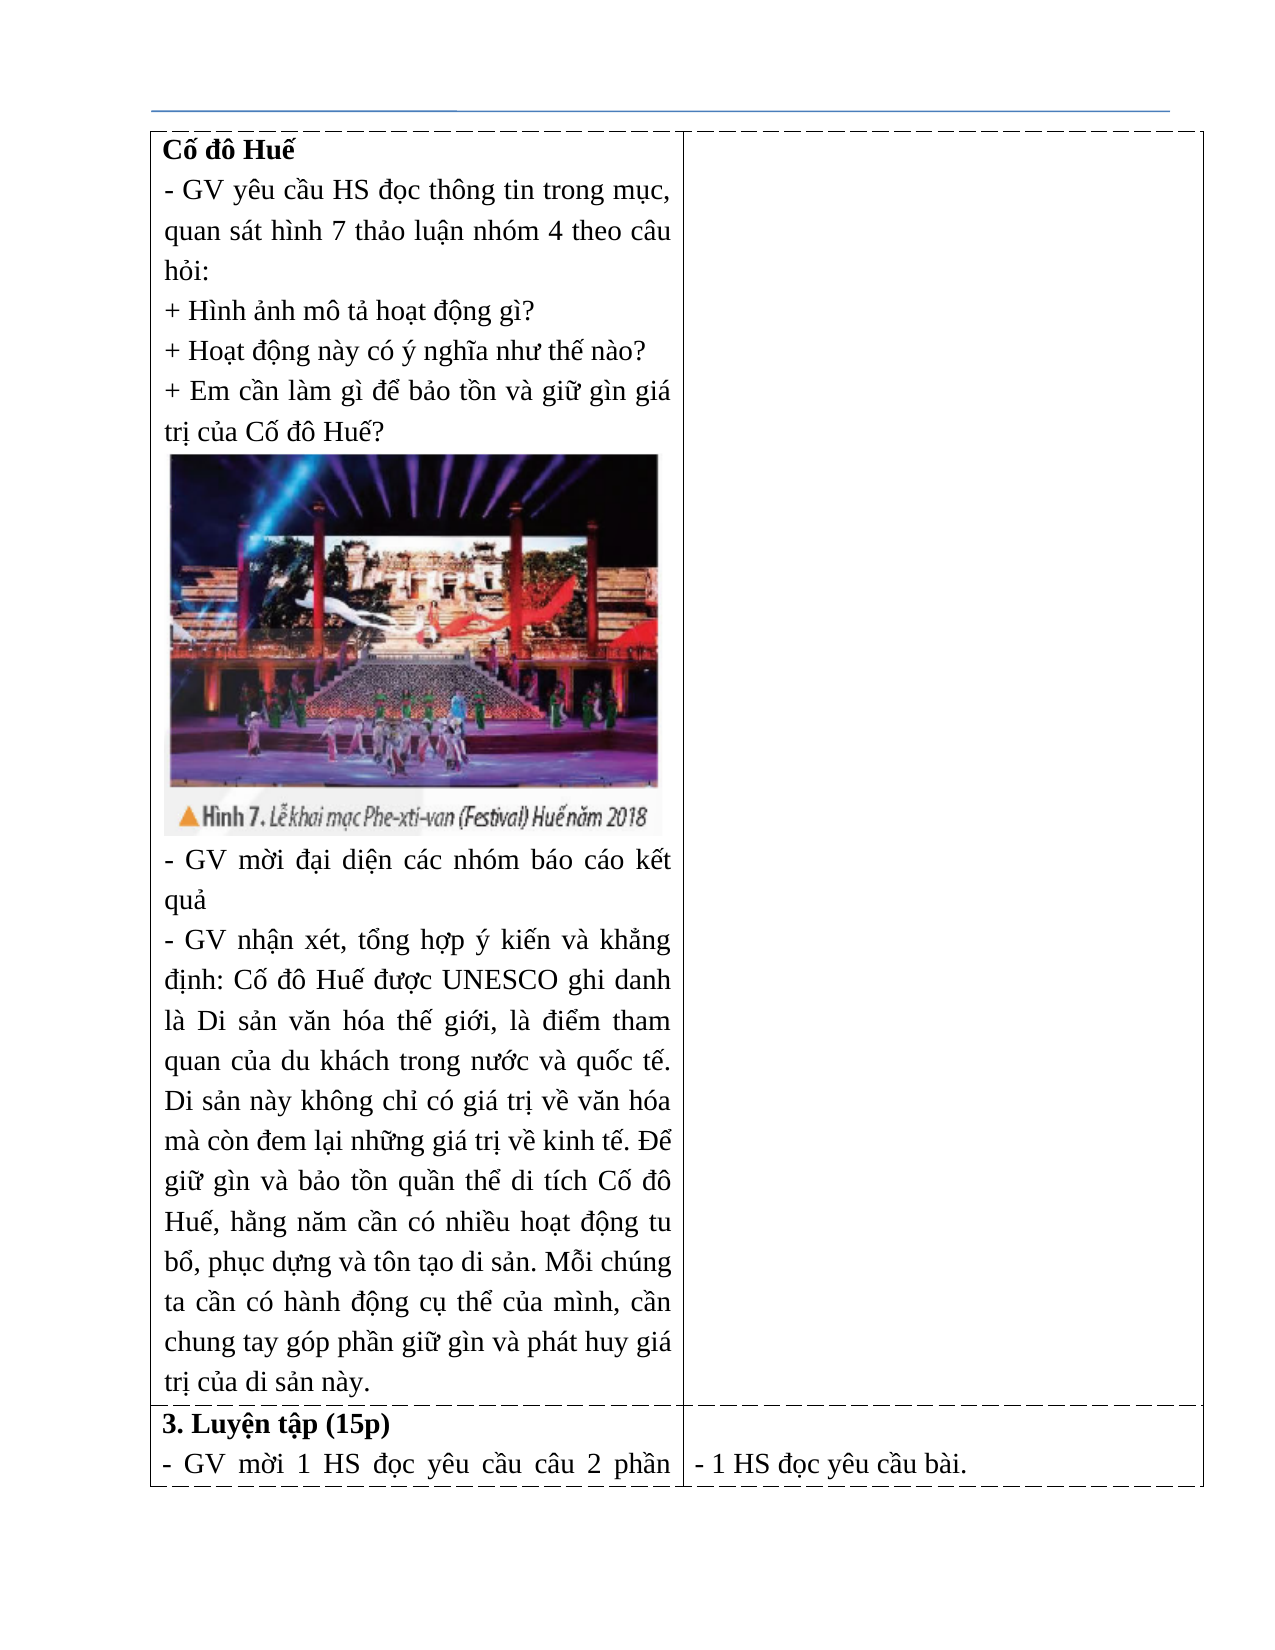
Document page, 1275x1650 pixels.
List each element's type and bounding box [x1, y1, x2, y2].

table_cell [151, 1405, 683, 1486]
table_cell [151, 131, 683, 1405]
table_cell [684, 1405, 1203, 1486]
table_cell [684, 131, 1203, 1405]
picture [164, 453, 663, 836]
